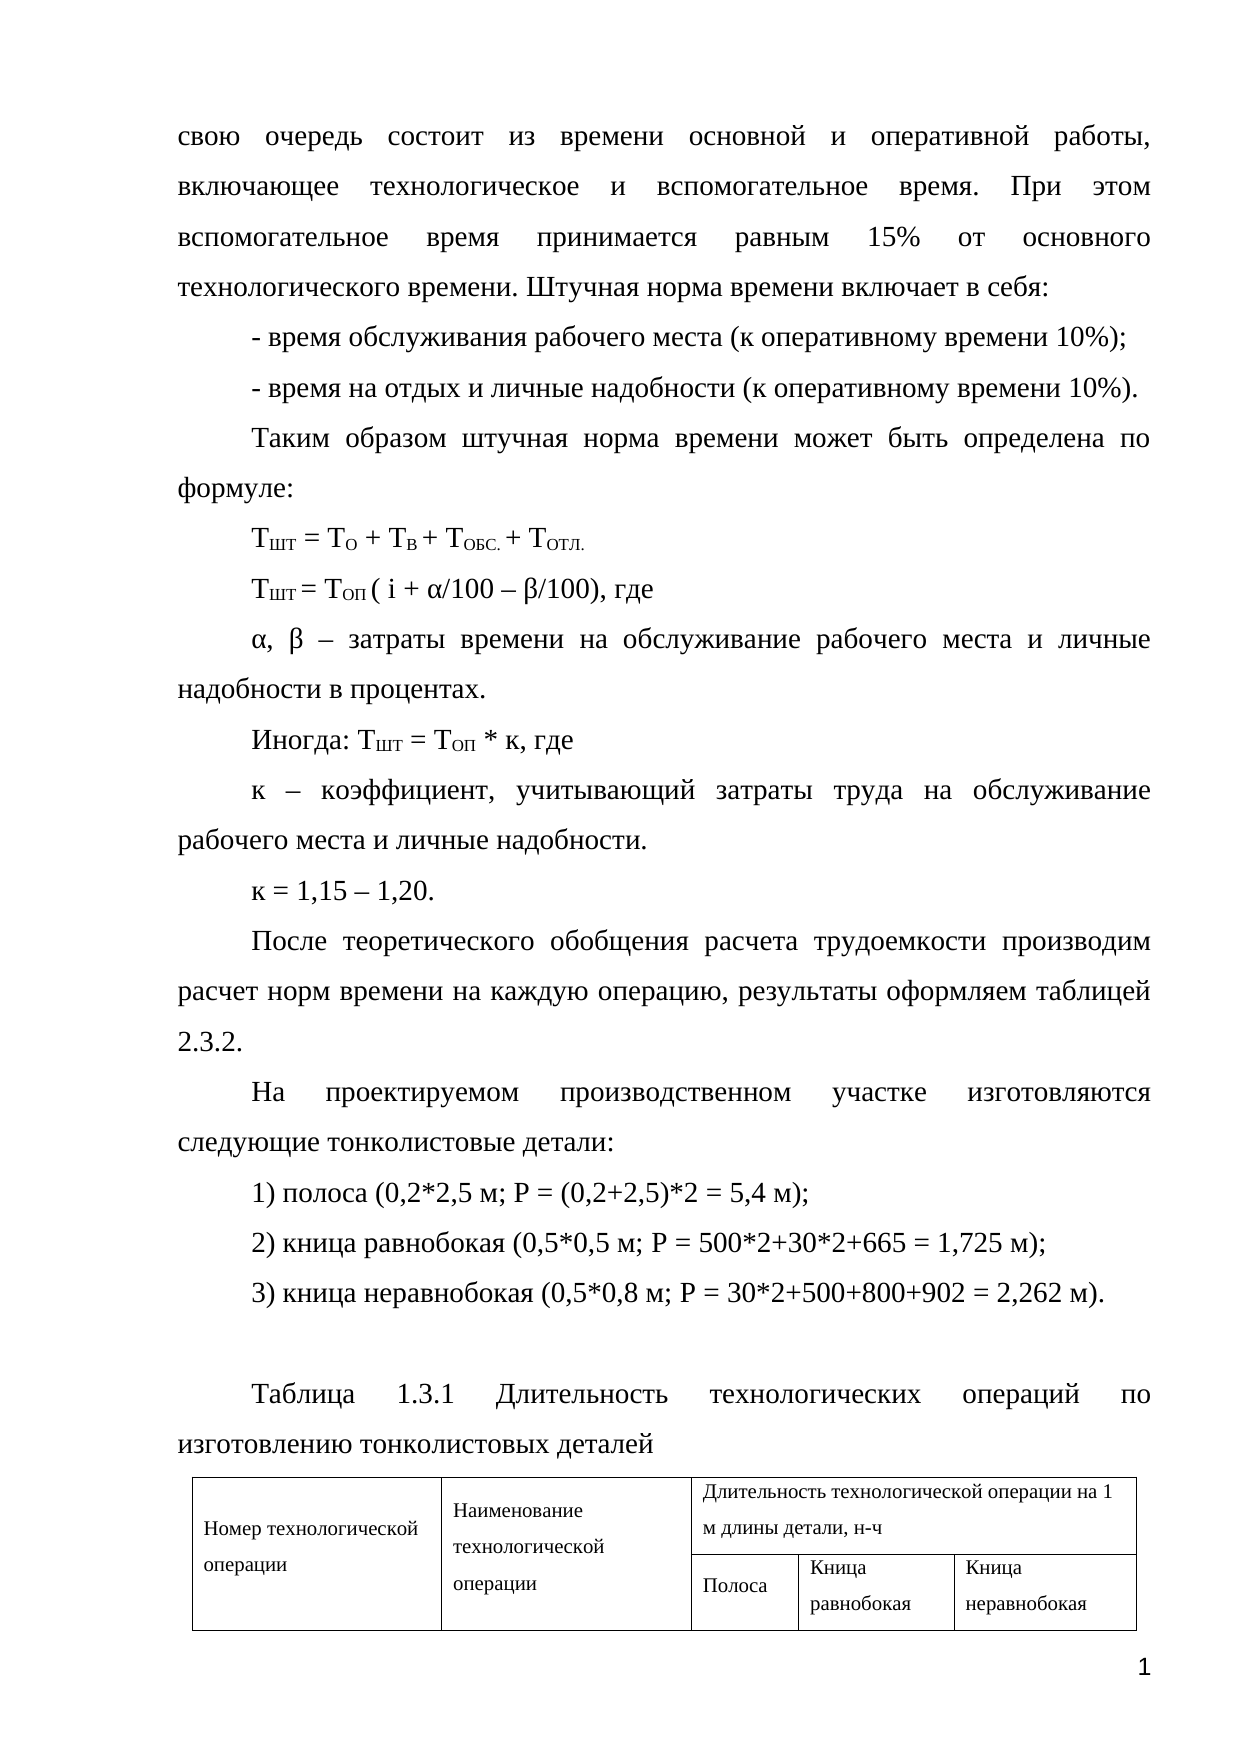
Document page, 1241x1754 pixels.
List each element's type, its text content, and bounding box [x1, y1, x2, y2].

text Таблица 1.3.1 Длительность технологических операций по изготовлению тонколистовых деталей [177, 1376, 1152, 1460]
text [177, 118, 1152, 303]
text - время обслуживания рабочего места (к оперативному времени 10%); [177, 319, 1152, 353]
text 2) кница равнобокая (0,5*0,5 м; P = 500*2+30*2+665 = ); [177, 1225, 1152, 1258]
text 3) кница неравнобокая (0,5*0,8 м; P = 30*2+500+800+902 = 2,262 м). [177, 1275, 1152, 1309]
text Иногда: ТШТ = ТОП * к, где [177, 722, 1152, 755]
table_cell Кница равнобокая [799, 1555, 954, 1629]
text После теоретического обобщения расчета трудоемкости производим расчет норм времени на каждую операцию, результаты оформляем таблицей 2.3.2. [177, 923, 1152, 1057]
text ТШТ = ТО + ТВ + ТОБС. + ТОТЛ. [177, 521, 1152, 554]
text α, β – затраты времени на обслуживание рабочего места и личные надобности в процентах. [177, 621, 1152, 705]
text 1) полоса (0,2*2,5 м; Р = (0,2+2,5)*2 = ); [177, 1175, 1152, 1208]
text Таким образом штучная норма времени может быть определена по формуле: [177, 420, 1152, 504]
text ТШТ = ТОП ( i + α/100 – β/100), где [177, 571, 1152, 604]
text На проектируемом производственном участке изготовляются следующие тонколистовые детали: [177, 1074, 1152, 1158]
table_header Наименование технологической операции [442, 1478, 691, 1629]
text - время на отдых и личные надобности (к оперативному времени 10%). [177, 370, 1152, 403]
table_header Длительность технологической операции на 1 м длины детали, н-ч [692, 1478, 1136, 1554]
table_header Номер технологической операции [193, 1478, 441, 1629]
text к = 1,15 – 1,20. [177, 873, 1152, 906]
text к – коэффициент, учитывающий затраты труда на обслуживание рабочего места и личные надобности. [177, 772, 1152, 856]
table_cell Кница неравнобокая [955, 1555, 1136, 1629]
table_cell Полоса [692, 1555, 798, 1629]
